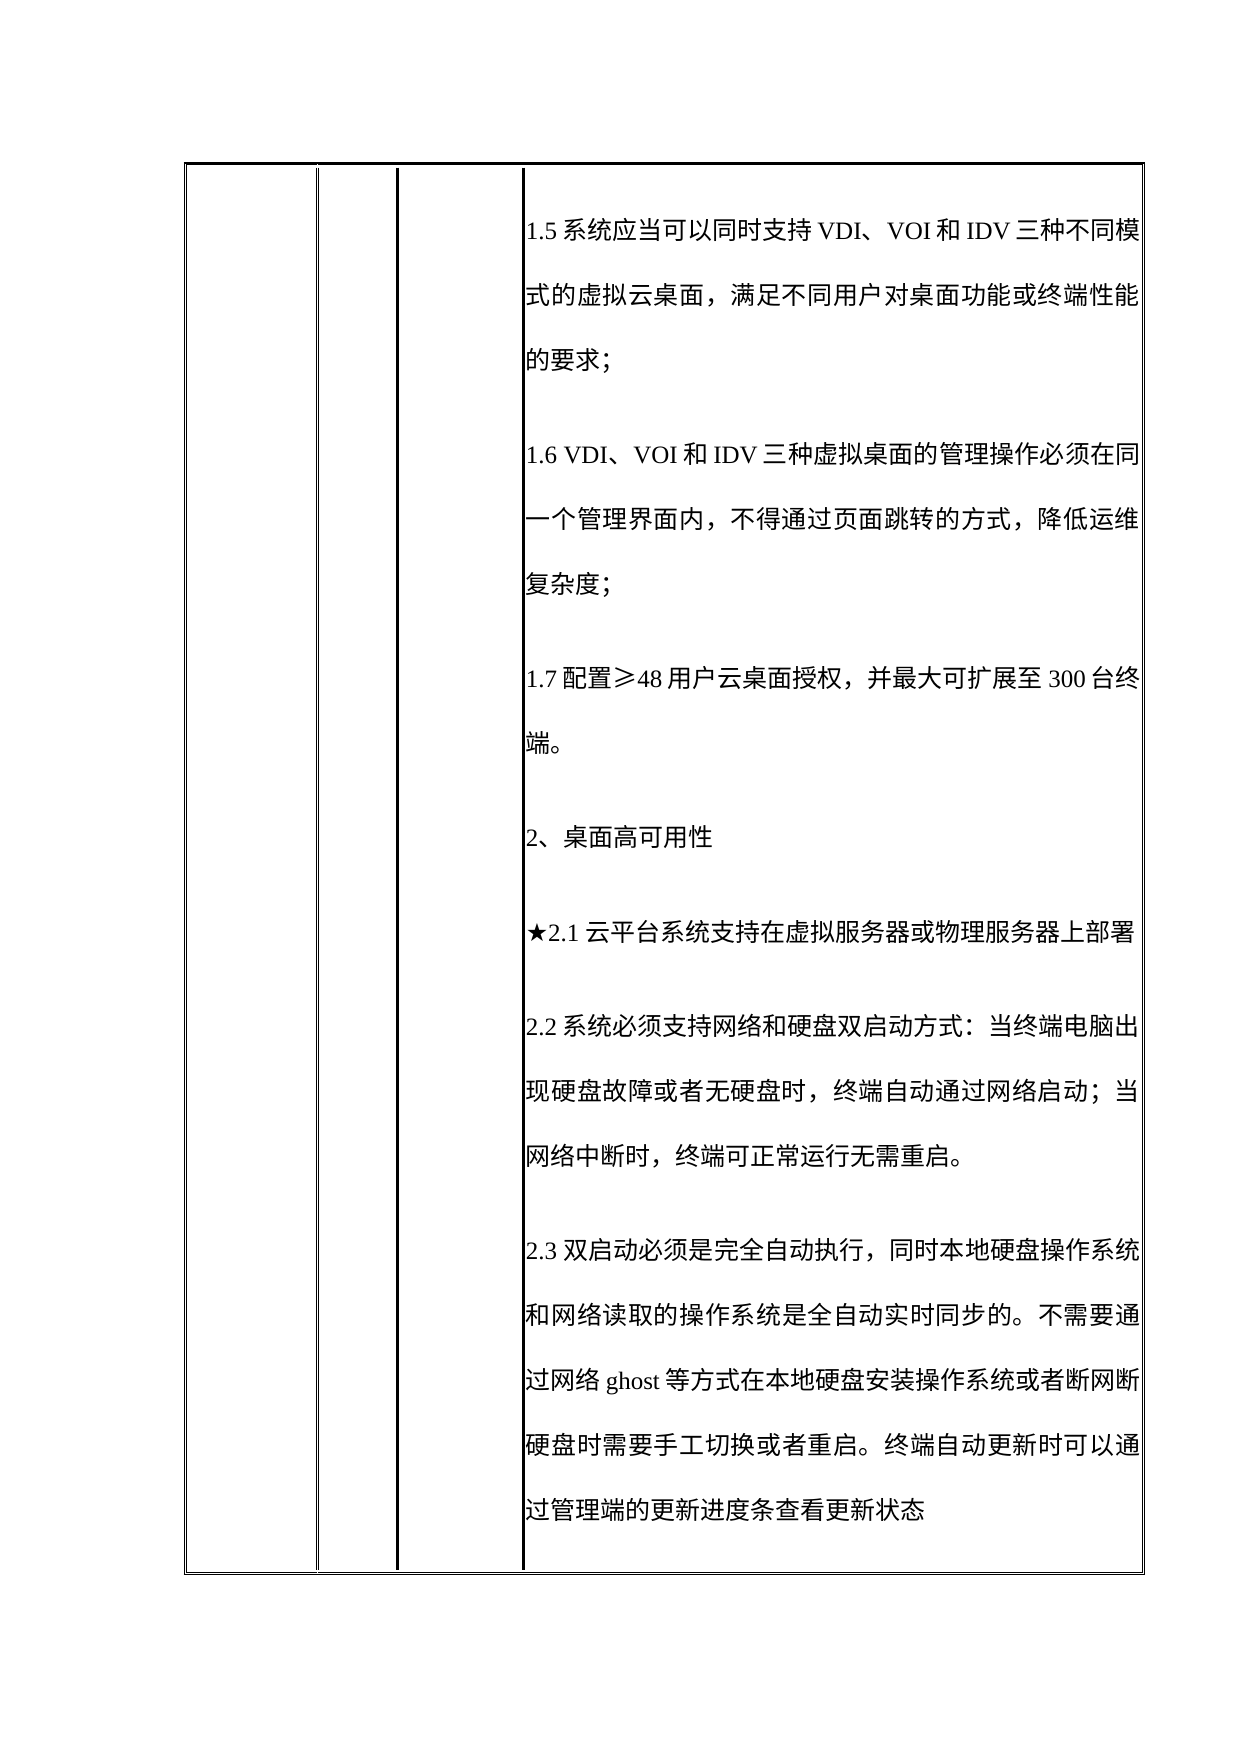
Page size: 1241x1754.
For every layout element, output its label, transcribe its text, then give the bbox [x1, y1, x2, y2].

table_cell 用户 [318, 165, 397, 1572]
table_cell 云桌面系统软件 [187, 165, 317, 1572]
table_cell 48 [397, 165, 523, 1572]
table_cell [523, 165, 1142, 1572]
